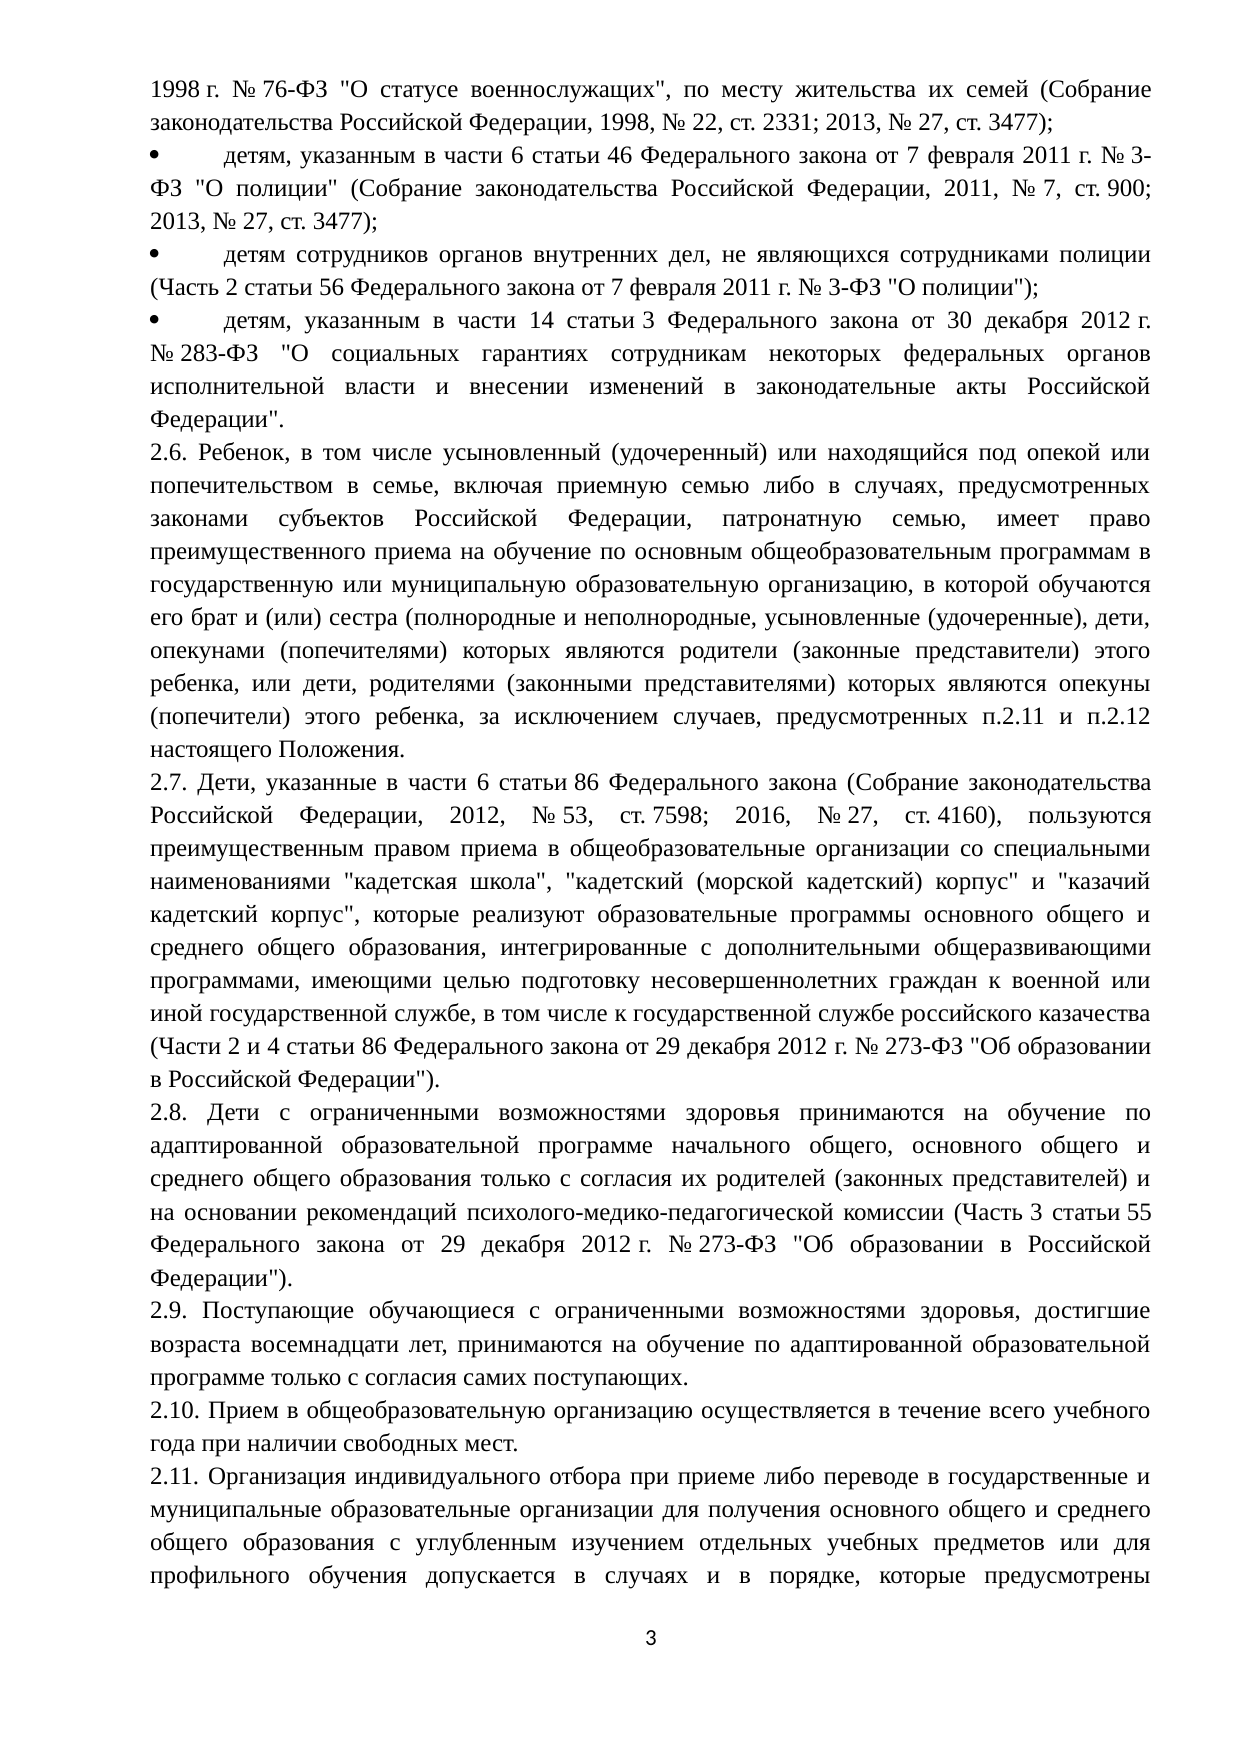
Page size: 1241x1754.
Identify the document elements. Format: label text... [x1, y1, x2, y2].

text 2.7. Дети, указанные в части 6 статьи 86 Федерального закона (Собрание законодательства Российской Федерации, 2012, № 53, ст. 7598; 2016, № 27, ст. 4160), пользуются преимущественным правом приема в общеобразовательные организации со специальными наименованиями "кадетская школа", "кадетский (морской кадетский) корпус" и "казачий кадетский корпус", которые реализуют образовательные программы основного общего и среднего общего образования, интегрированные с дополнительными общеразвивающими программами, имеющими целью подготовку несовершеннолетних граждан к военной или иной государственной службе, в том числе к государственной службе российского казачества (Части 2 и 4 статьи 86 Федерального закона от 29 декабря 2012 г. № 273-ФЗ "Об образовании в Российской Федерации"). [150, 767, 1152, 833]
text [150, 1461, 1152, 1494]
text 2.10. Прием в общеобразовательную организацию осуществляется в течение всего учебного года при наличии свободных мест. [150, 1395, 1152, 1456]
text 2.9. Поступающие обучающиеся с ограниченными возможностями здоровья, достигшие возраста восемнадцати лет, принимаются на обучение по адаптированной образовательной программе только с согласия самих поступающих. [150, 1296, 1152, 1390]
list детям, указанным в части 6 статьи 46 Федерального закона от 7 февраля 2011 г. № 3-ФЗ "О полиции" (Собрание законодательства Российской Федерации, 2011, № 7, ст. 900; 2013, № 27, ст. 3477); [150, 140, 1152, 235]
text 2.7. Дети, указанные в части 6 статьи 86 Федерального закона (Собрание законодательства Российской Федерации, 2012, № 53, ст. 7598; 2016, № 27, ст. 4160), пользуются преимущественным правом приема в общеобразовательные организации со специальными наименованиями "кадетская школа", "кадетский (морской кадетский) корпус" и "казачий кадетский корпус", которые реализуют образовательные программы основного общего и среднего общего образования, интегрированные с дополнительными общеразвивающими программами, имеющими целью подготовку несовершеннолетних граждан к военной или иной государственной службе, в том числе к государственной службе российского казачества (Части 2 и 4 статьи 86 Федерального закона от 29 декабря 2012 г. № 273-ФЗ "Об образовании в Российской Федерации"). [150, 1027, 1152, 1093]
list детям сотрудников органов внутренних дел, не являющихся сотрудниками полиции (Часть 2 статьи 56 Федерального закона от 7 февраля 2011 г. № 3-ФЗ "О полиции"); [150, 239, 1152, 301]
list детям, указанным в части 14 статьи 3 Федерального закона от 30 декабря 2012 г. № 283-ФЗ "О социальных гарантиях сотрудникам некоторых федеральных органов исполнительной власти и внесении изменений в законодательные акты Российской Федерации". [150, 305, 1152, 433]
text 2.8. Дети с ограниченными возможностями здоровья принимаются на обучение по адаптированной образовательной программе начального общего, основного общего и среднего общего образования только с согласия их родителей (законных представителей) и на основании рекомендаций психолого-медико-педагогической комиссии (Часть 3 статьи 55 Федерального закона от 29 декабря 2012 г. № 273-ФЗ "Об образовании в Российской Федерации"). [150, 1097, 1152, 1291]
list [150, 74, 1152, 136]
